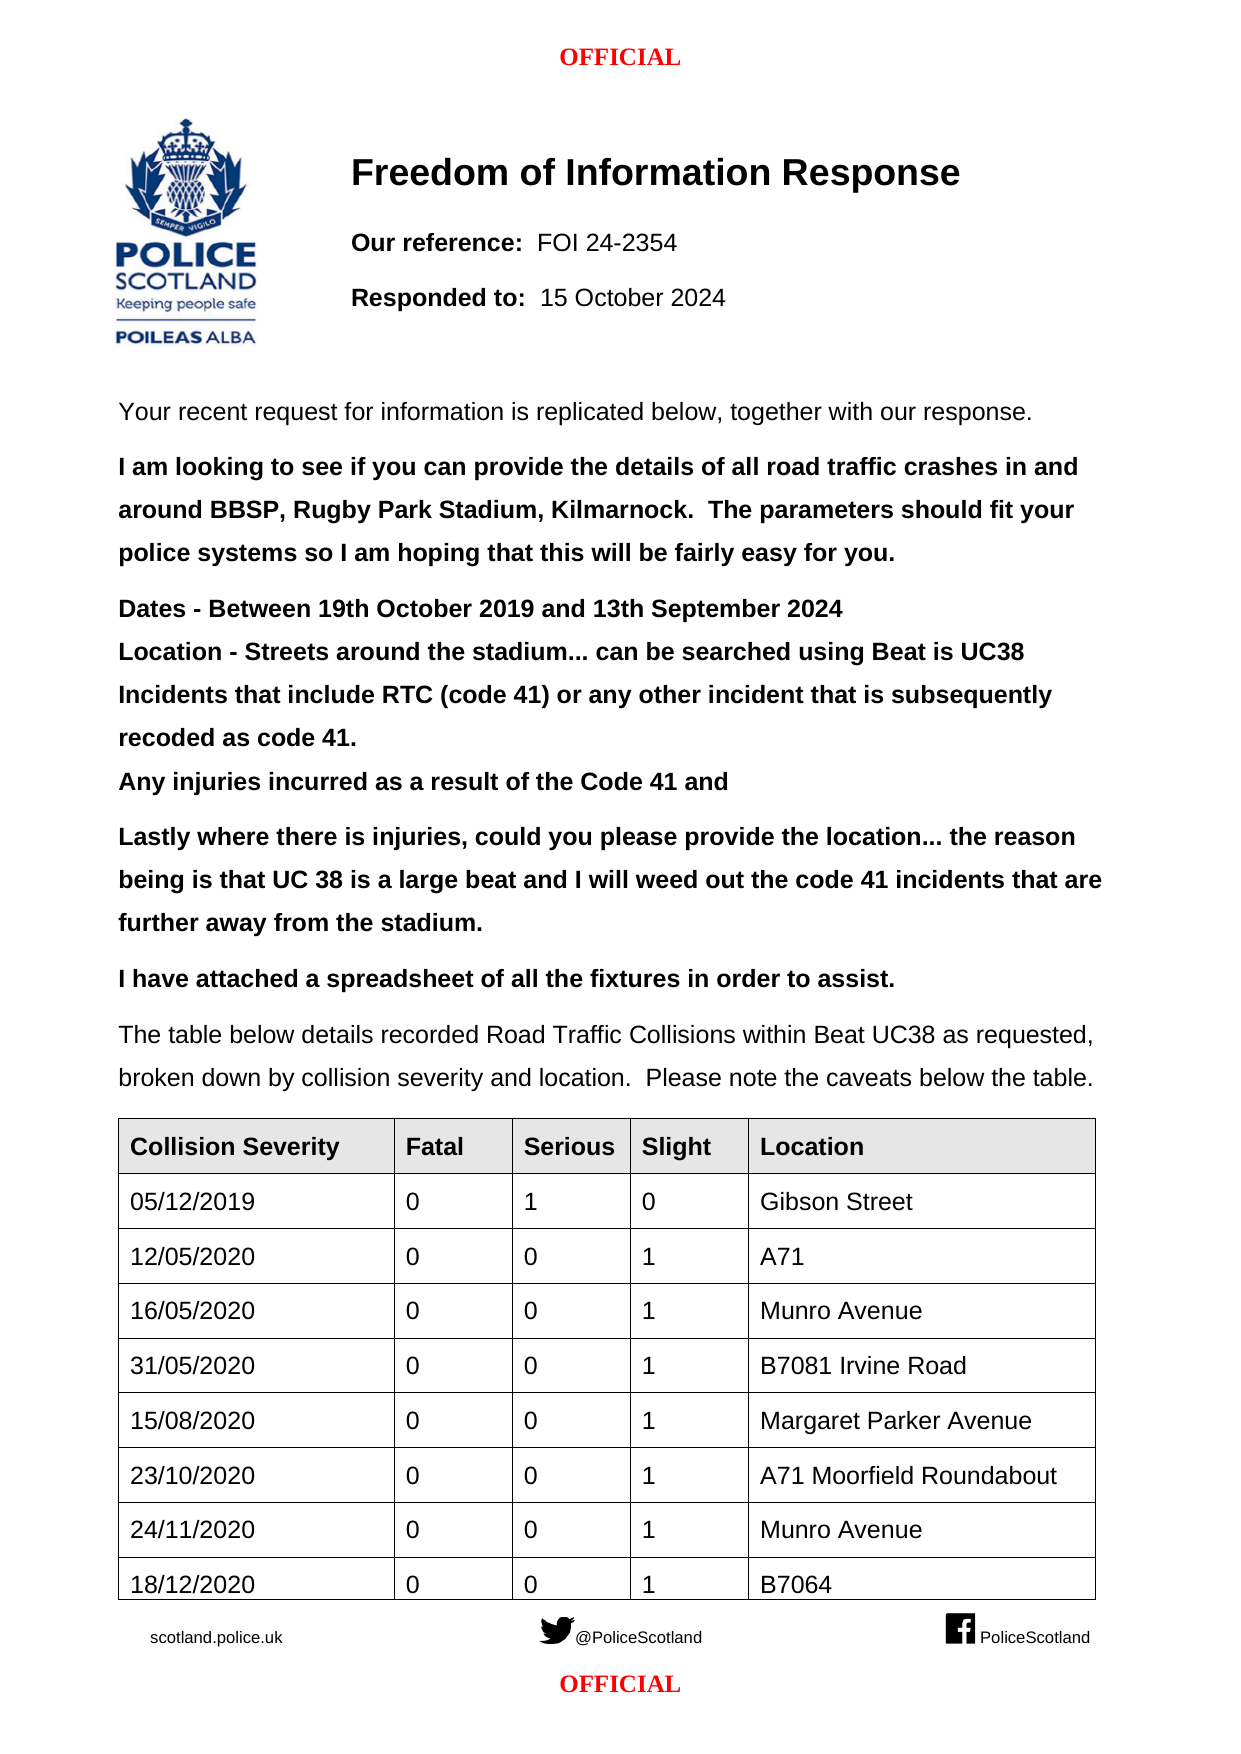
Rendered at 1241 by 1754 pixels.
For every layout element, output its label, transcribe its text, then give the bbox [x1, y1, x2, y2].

table_cell 0 [513, 1448, 630, 1502]
table_cell Margaret Parker Avenue [749, 1393, 1095, 1447]
table_header Slight [631, 1119, 748, 1173]
text Dates - Between 19th October 2019 and 13th September 2024 Location - Streets around the stadium... can be searched using Beat is UC38 Incidents that include RTC (code 41) or any other incident that is subsequently recoded as code 41. Any injuries incurred as a result of the Code 41 and [118, 594, 1122, 795]
table_header Freedom of Information Response Our reference: FOI 24-2354 Responded to: 15 October 2024 [340, 118, 1121, 384]
table_cell B7081 Irvine Road [749, 1339, 1095, 1392]
table_cell 1 [631, 1558, 748, 1599]
table_cell Gibson Street [749, 1174, 1095, 1228]
table_cell Munro Avenue [749, 1503, 1095, 1557]
table_cell 0 [513, 1339, 630, 1392]
table_cell 18/12/2020 [119, 1558, 394, 1599]
table_cell 23/10/2020 [119, 1448, 394, 1502]
table_cell 05/12/2019 [119, 1174, 394, 1228]
picture [114, 118, 257, 347]
table_cell 0 [395, 1339, 512, 1392]
table_cell 0 [513, 1229, 630, 1283]
table_cell 15/08/2020 [119, 1393, 394, 1447]
table_cell 16/05/2020 [119, 1284, 394, 1337]
text The table below details recorded Road Traffic Collisions within Beat UC38 as requested, broken down by collision severity and location. Please note the caveats below the table. [118, 1019, 1122, 1091]
table_cell 12/05/2020 [119, 1229, 394, 1283]
table_header Location [749, 1119, 1095, 1173]
table_cell 1 [631, 1393, 748, 1447]
table_cell 0 [395, 1503, 512, 1557]
picture [538, 1617, 575, 1644]
table_cell A71 [749, 1229, 1095, 1283]
table_cell B7064 [749, 1558, 1095, 1599]
text I have attached a spreadsheet of all the fixtures in order to assist. [118, 964, 1122, 993]
table_cell 0 [513, 1284, 630, 1337]
table_cell 24/11/2020 [119, 1503, 394, 1557]
table_cell 1 [631, 1339, 748, 1392]
table_cell 1 [513, 1174, 630, 1228]
table_cell Munro Avenue [749, 1284, 1095, 1337]
table_header Fatal [395, 1119, 512, 1173]
text Your recent request for information is replicated below, together with our response. [118, 396, 1122, 425]
table_cell 0 [513, 1503, 630, 1557]
text Lastly where there is injuries, could you please provide the location... the reason being is that UC 38 is a large beat and I will weed out the code 41 incidents that are further away from the stadium. [118, 822, 1122, 937]
table_cell 31/05/2020 [119, 1339, 394, 1392]
table_header [103, 118, 339, 384]
table_cell A71 Moorfield Roundabout [749, 1448, 1095, 1502]
table_cell 0 [395, 1284, 512, 1337]
picture [945, 1613, 976, 1644]
table_cell 1 [631, 1284, 748, 1337]
table_header Collision Severity [119, 1119, 394, 1173]
table_cell 0 [395, 1393, 512, 1447]
table_cell 0 [513, 1558, 630, 1599]
table_cell 0 [513, 1393, 630, 1447]
table_cell 0 [395, 1558, 512, 1599]
table_cell 0 [395, 1174, 512, 1228]
table_header Serious [513, 1119, 630, 1173]
table_cell 0 [631, 1174, 748, 1228]
table_cell 1 [631, 1503, 748, 1557]
table_cell 0 [395, 1229, 512, 1283]
text I am looking to see if you can provide the details of all road traffic crashes in and around BBSP, Rugby Park Stadium, Kilmarnock. The parameters should fit your police systems so I am hoping that this will be fairly easy for you. [118, 452, 1122, 567]
table_cell 1 [631, 1229, 748, 1283]
table_cell 1 [631, 1448, 748, 1502]
table_cell 0 [395, 1448, 512, 1502]
